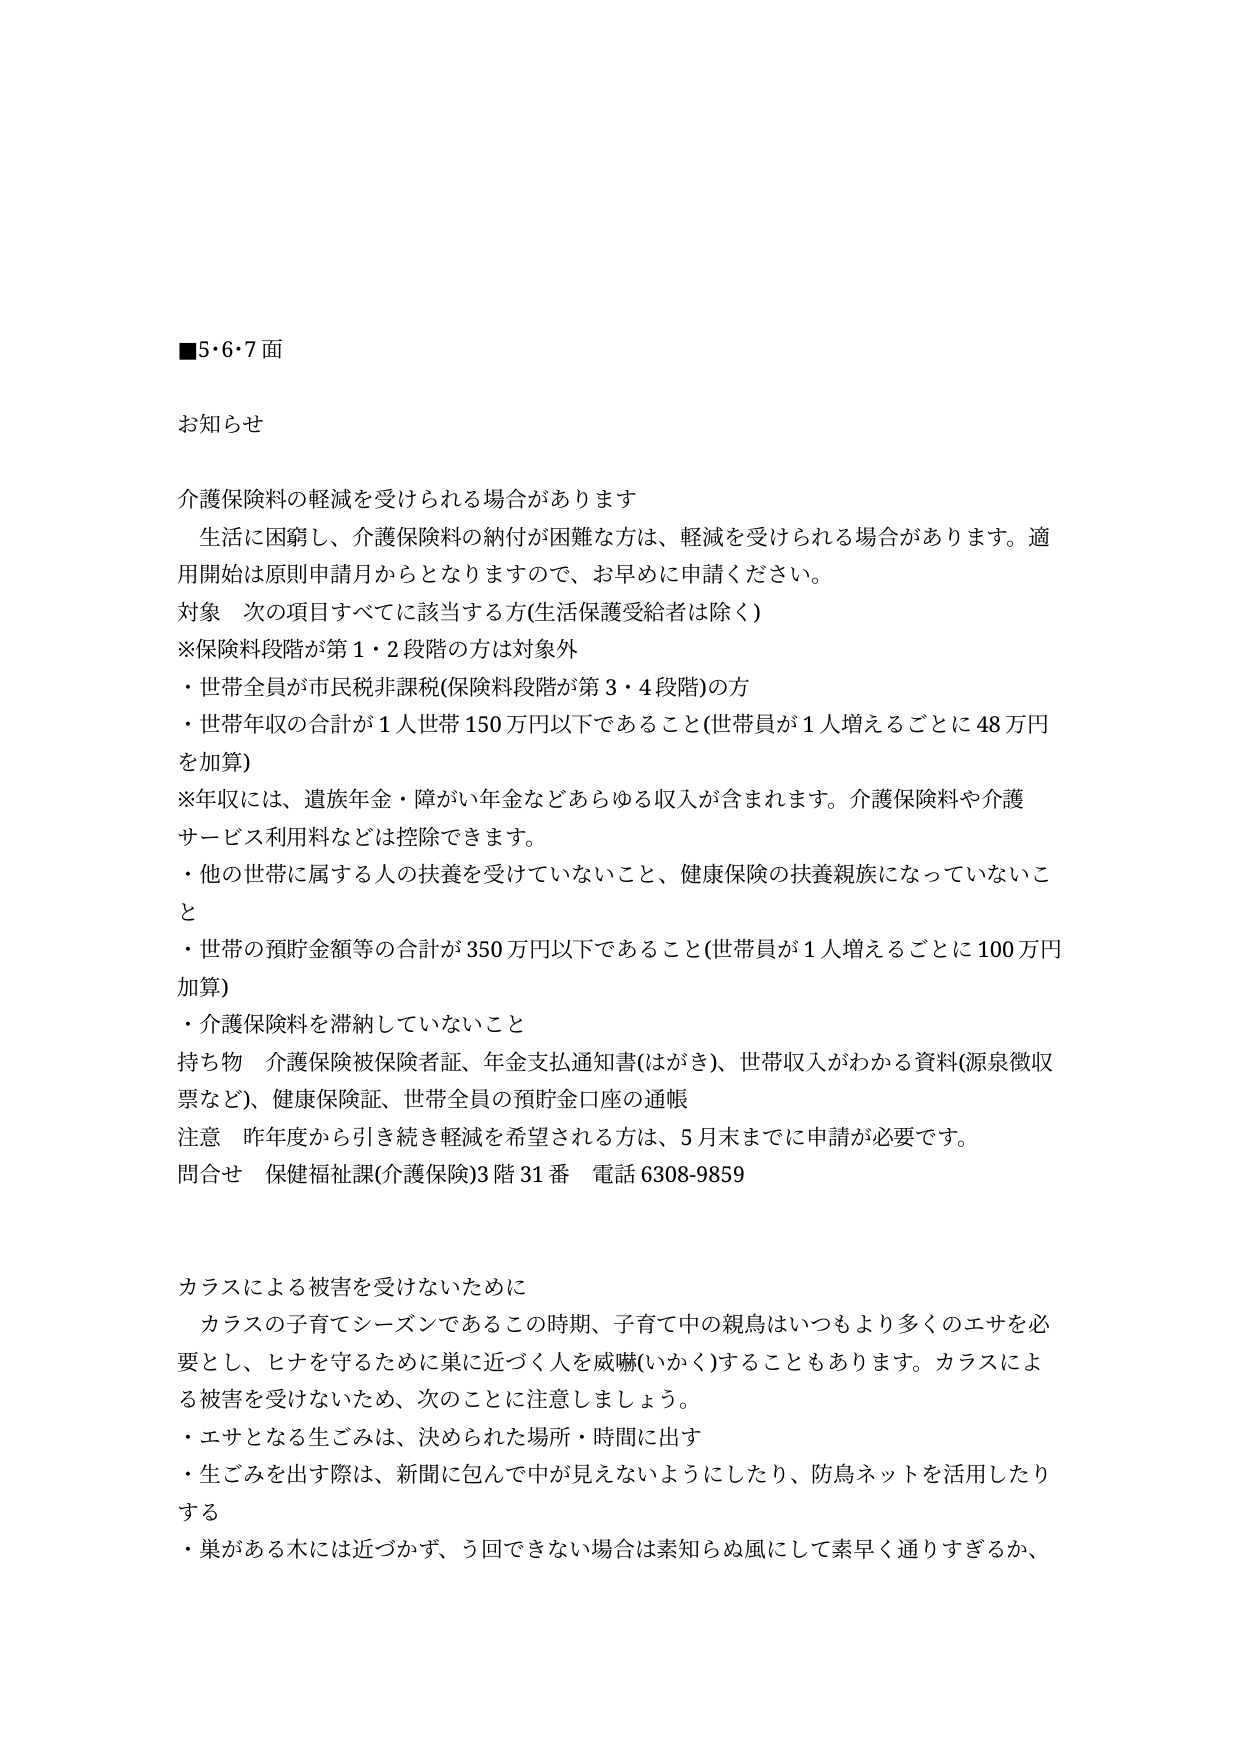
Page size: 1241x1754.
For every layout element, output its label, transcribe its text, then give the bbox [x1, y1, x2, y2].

text ・世帯年収の合計が1人世帯150万円以下であること(世帯員が1人増えるごとに48万円を加算) [177, 704, 1063, 779]
text ・介護保険料を滞納していないこと [177, 1004, 1063, 1042]
text 対象 次の項目すべてに該当する方(生活保護受給者は除く) [177, 592, 1063, 629]
text 注意 昨年度から引き続き軽減を希望される方は、5月末までに申請が必要です。 [177, 1117, 1063, 1154]
text ※保険料段階が第1・2段階の方は対象外 [177, 629, 1063, 667]
text ・エサとなる生ごみは、決められた場所・時間に出す [177, 1417, 1063, 1454]
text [177, 1529, 1063, 1567]
text ※年収には、遺族年金・障がい年金などあらゆる収入が含まれます。介護保険料や介護サービス利用料などは控除できます。 [177, 779, 1063, 854]
text 問合せ 保健福祉課(介護保険)3階31番 電話6308-9859 [177, 1154, 1063, 1192]
text 生活に困窮し、介護保険料の納付が困難な方は、軽減を受けられる場合があります。適用開始は原則申請月からとなりますので、お早めに申請ください。 [177, 517, 1063, 592]
text 持ち物 介護保険被保険者証、年金支払通知書(はがき)、世帯収入がわかる資料(源泉徴収票など)、健康保険証、世帯全員の預貯金口座の通帳 [177, 1042, 1063, 1117]
text 介護保険料の軽減を受けられる場合があります [177, 479, 1063, 517]
text ・他の世帯に属する人の扶養を受けていないこと、健康保険の扶養親族になっていないこと [177, 854, 1063, 929]
text カラスによる被害を受けないために [177, 1267, 1063, 1304]
text ・生ごみを出す際は、新聞に包んで中が見えないようにしたり、防鳥ネットを活用したりする [177, 1454, 1063, 1529]
text ・世帯の預貯金額等の合計が350万円以下であること(世帯員が1人増えるごとに100万円加算) [177, 929, 1063, 1004]
text お知らせ [177, 404, 1063, 442]
text カラスの子育てシーズンであるこの時期、子育て中の親鳥はいつもより多くのエサを必要とし、ヒナを守るために巣に近づく人を威嚇(いかく)することもあります。カラスによる被害を受けないため、次のことに注意しましょう。 [177, 1304, 1063, 1417]
text ・世帯全員が市民税非課税(保険料段階が第3・4段階)の方 [177, 667, 1063, 704]
text ■5･6･7面 [177, 329, 1063, 367]
